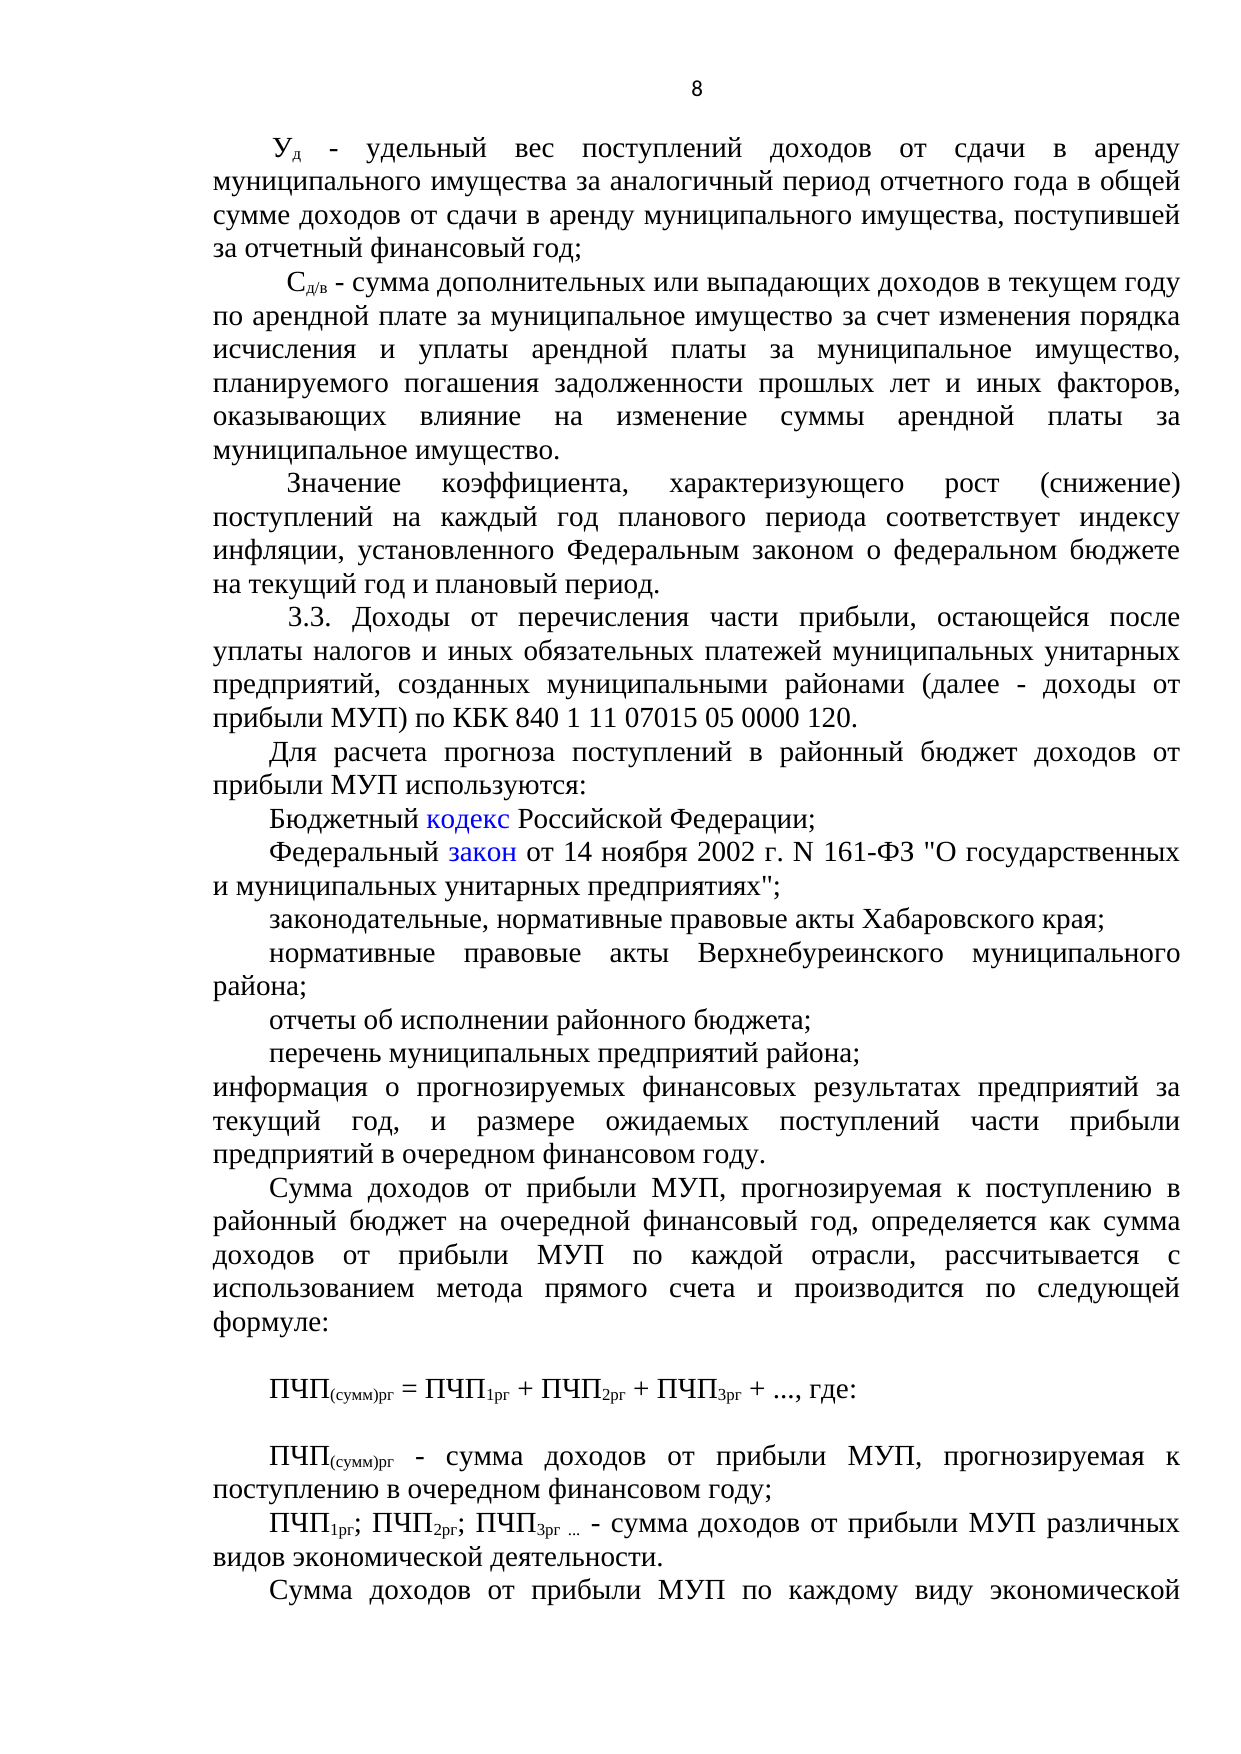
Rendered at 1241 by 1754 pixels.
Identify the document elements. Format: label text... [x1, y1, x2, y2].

text информация о прогнозируемых финансовых результатах предприятий за текущий год, и размере ожидаемых поступлений части прибыли предприятий в очередном финансовом году. [213, 1069, 1181, 1170]
text ПЧП1рг; ПЧП2рг; ПЧП3рг ... - сумма доходов от прибыли МУП различных видов экономической деятельности. [213, 1505, 1181, 1572]
text Сумма доходов от прибыли МУП, прогнозируемая к поступлению в районный бюджет на очередной финансовый год, определяется как сумма доходов от прибыли МУП по каждой отрасли, рассчитывается с использованием метода прямого счета и производится по следующей формуле: [213, 1170, 1181, 1337]
text 3.3. Доходы от перечисления части прибыли, остающейся после уплаты налогов и иных обязательных платежей муниципальных унитарных предприятий, созданных муниципальными районами (далее - доходы от прибыли МУП) по КБК 840 1 11 07015 05 0000 120. [213, 599, 1181, 734]
text нормативные правовые акты Верхнебуреинского муниципального района; [213, 935, 1181, 1002]
text Федеральный закон от 14 ноября . N 161-ФЗ "О государственных и муниципальных унитарных предприятиях"; [213, 834, 1181, 901]
text отчеты об исполнении районного бюджета; [213, 1002, 1181, 1036]
text Для расчета прогноза поступлений в районный бюджет доходов от прибыли МУП используются: [213, 734, 1181, 801]
text Уд - удельный вес поступлений доходов от сдачи в аренду муниципального имущества за аналогичный период отчетного года в общей сумме доходов от сдачи в аренду муниципального имущества, поступившей за отчетный финансовый год; [213, 130, 1181, 264]
text перечень муниципальных предприятий района; [213, 1036, 1181, 1069]
text ПЧП(сумм)рг - сумма доходов от прибыли МУП, прогнозируемая к поступлению в очередном финансовом году; [213, 1438, 1181, 1505]
text ПЧП(сумм)рг = ПЧП1рг + ПЧП2рг + ПЧП3рг + ..., где: [213, 1371, 1181, 1404]
text Сд/в - сумма дополнительных или выпадающих доходов в текущем году по арендной плате за муниципальное имущество за счет изменения порядка исчисления и уплаты арендной платы за муниципальное имущество, планируемого погашения задолженности прошлых лет и иных факторов, оказывающих влияние на изменение суммы арендной платы за муниципальное имущество. [213, 264, 1181, 465]
text Значение коэффициента, характеризующего рост (снижение) поступлений на каждый год планового периода соответствует индексу инфляции, установленного Федеральным законом о федеральном бюджете на текущий год и плановый период. [213, 465, 1181, 599]
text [213, 1572, 1181, 1606]
text Бюджетный кодекс Российской Федерации; [213, 801, 1181, 834]
text законодательные, нормативные правовые акты Хабаровского края; [213, 901, 1181, 935]
